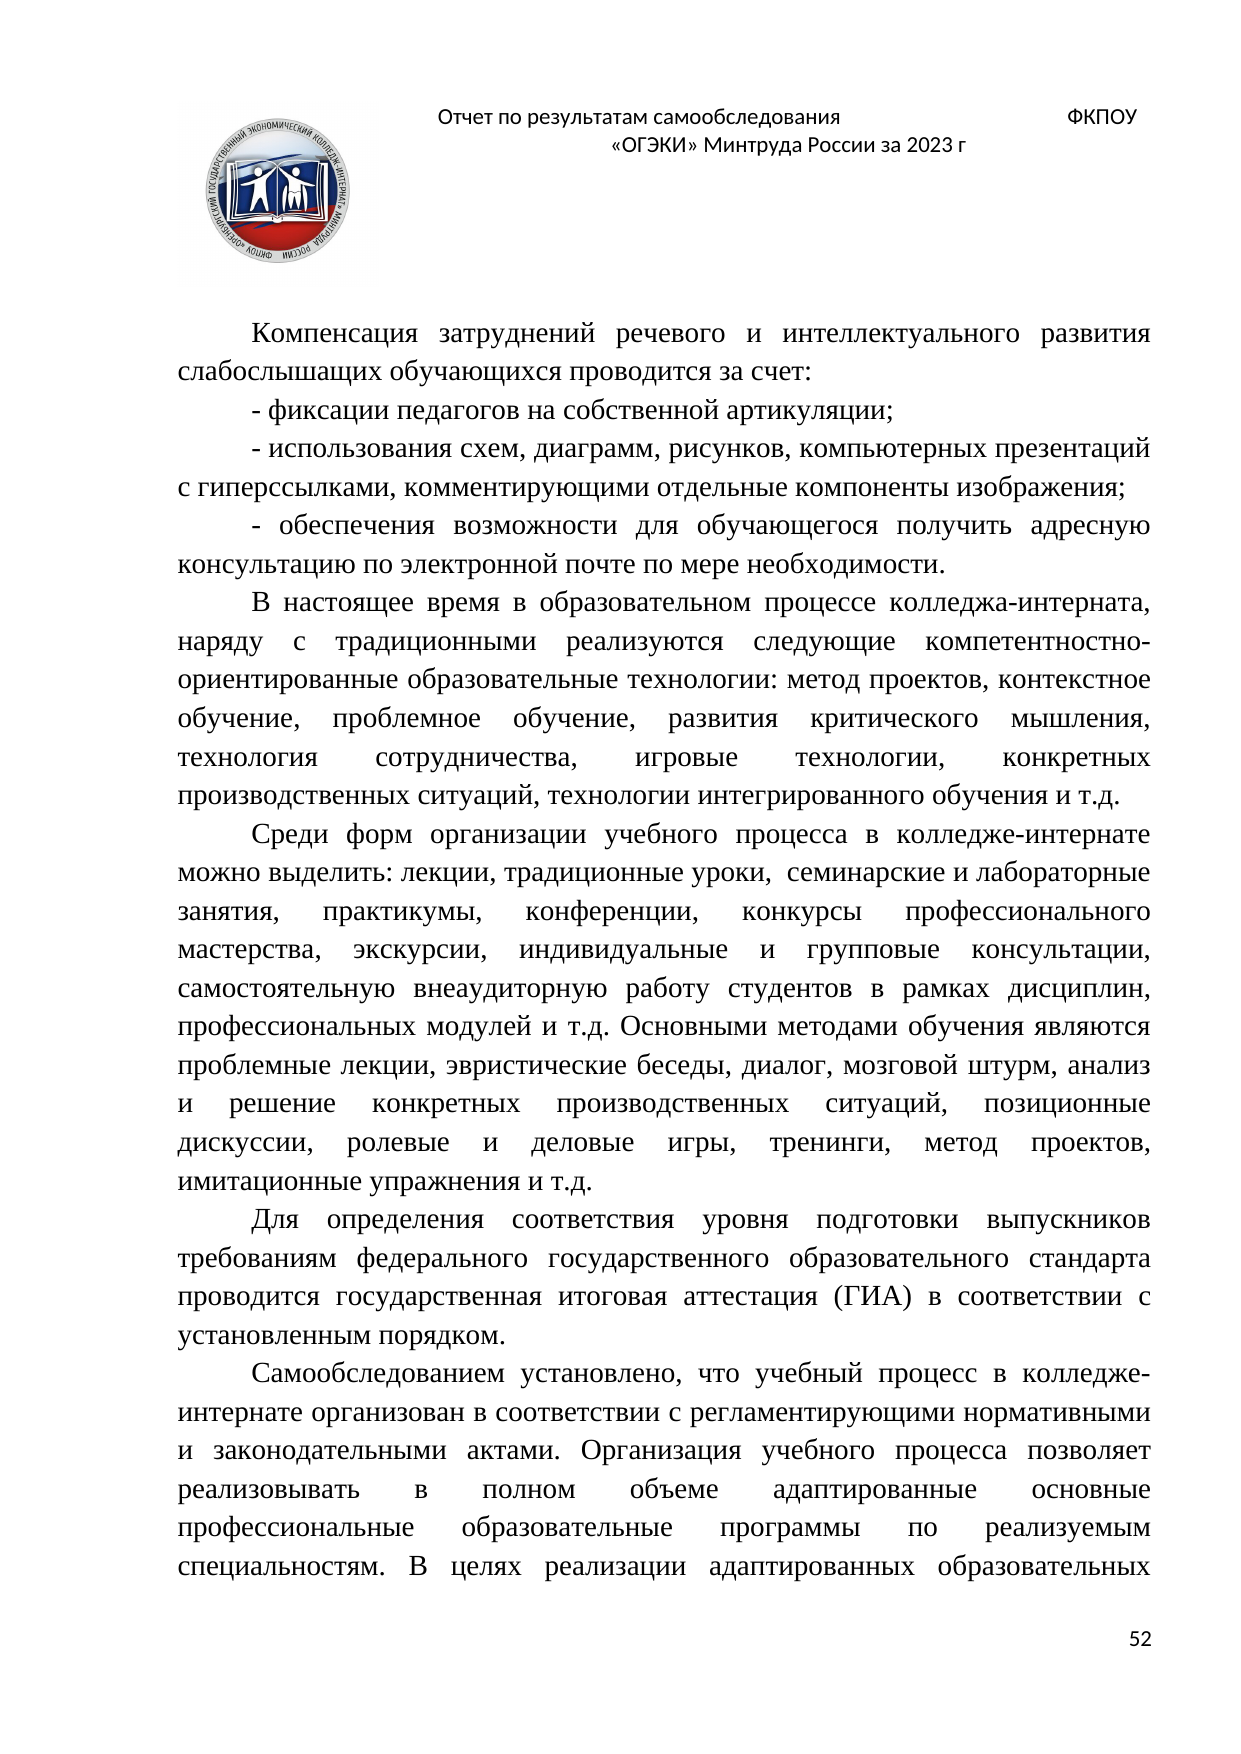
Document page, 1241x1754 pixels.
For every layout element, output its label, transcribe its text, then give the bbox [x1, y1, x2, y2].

text - обеспечения возможности для обучающегося получить адресную консультацию по электронной почте по мере необходимости. [177, 507, 1152, 579]
text Для определения соответствия уровня подготовки выпускников требованиям федерального государственного образовательного стандарта проводится государственная итоговая аттестация (ГИА) в соответствии с установленным порядком. [177, 1201, 1152, 1350]
text - использования схем, диаграмм, рисунков, компьютерных презентаций с гиперссылками, комментирующими отдельные компоненты изображения; [177, 430, 1152, 502]
picture [177, 101, 379, 287]
text Среди форм организации учебного процесса в колледже-интернате можно выделить: лекции, традиционные уроки, семинарские и лабораторные занятия, практикумы, конференции, конкурсы профессионального мастерства, экскурсии, индивидуальные и групповые консультации, самостоятельную внеаудиторную работу студентов в рамках дисциплин, профессиональных модулей и т.д. Основными методами обучения являются проблемные лекции, эвристические беседы, диалог, мозговой штурм, анализ и решение конкретных производственных ситуаций, позиционные дискуссии, ролевые и деловые игры, тренинги, метод проектов, имитационные упражнения и т.д. [177, 816, 1152, 1196]
text Компенсация затруднений речевого и интеллектуального развития слабослышащих обучающихся проводится за счет: [177, 315, 1152, 387]
text - фиксации педагогов на собственной артикуляции; [177, 392, 1152, 425]
text В настоящее время в образовательном процессе колледжа-интерната, наряду с традиционными реализуются следующие компетентностно-ориентированные образовательные технологии: метод проектов, контекстное обучение, проблемное обучение, развития критического мышления, технология сотрудничества, игровые технологии, конкретных производственных ситуаций, технологии интегрированного обучения и т.д. [177, 584, 1152, 811]
